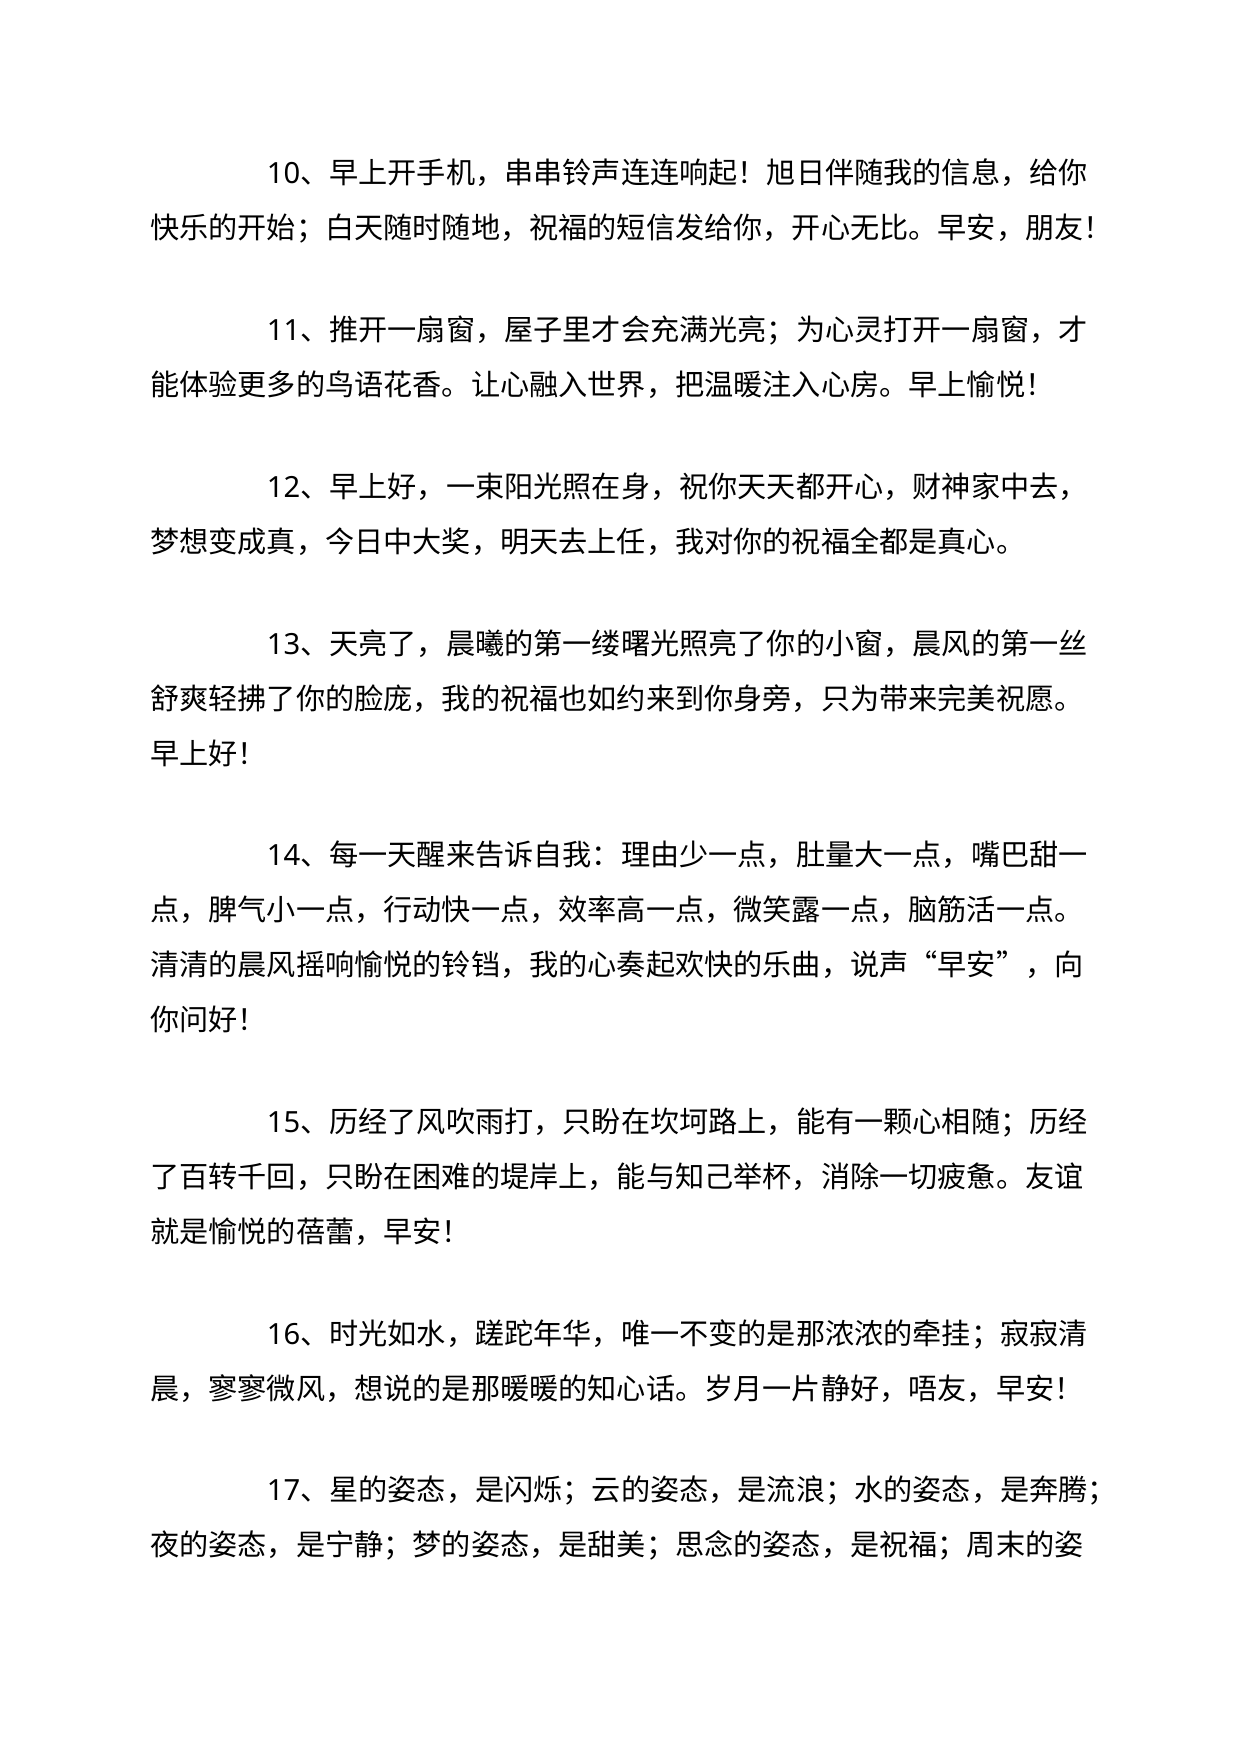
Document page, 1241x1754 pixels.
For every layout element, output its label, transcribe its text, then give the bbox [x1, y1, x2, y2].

text 14、每一天醒来告诉自我：理由少一点，肚量大一点，嘴巴甜一点，脾气小一点，行动快一点，效率高一点，微笑露一点，脑筋活一点。清清的晨风摇响愉悦的铃铛，我的心奏起欢快的乐曲，说声“早安”，向你问好！ [150, 832, 1090, 1039]
text 12、早上好，一束阳光照在身，祝你天天都开心，财神家中去，梦想变成真，今日中大奖，明天去上任，我对你的祝福全都是真心。 [150, 463, 1090, 561]
text 10、早上开手机，串串铃声连连响起！旭日伴随我的信息，给你快乐的开始；白天随时随地，祝福的短信发给你，开心无比。早安，朋友！ [150, 150, 1090, 247]
text 11、推开一扇窗，屋子里才会充满光亮；为心灵打开一扇窗，才能体验更多的鸟语花香。让心融入世界，把温暖注入心房。早上愉悦！ [150, 307, 1090, 404]
text 16、时光如水，蹉跎年华，唯一不变的是那浓浓的牵挂；寂寂清晨，寥寥微风，想说的是那暖暖的知心话。岁月一片静好，唔友，早安！ [150, 1310, 1090, 1407]
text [150, 1467, 1090, 1564]
text 13、天亮了，晨曦的第一缕曙光照亮了你的小窗，晨风的第一丝舒爽轻拂了你的脸庞，我的祝福也如约来到你身旁，只为带来完美祝愿。早上好！ [150, 620, 1090, 772]
text 15、历经了风吹雨打，只盼在坎坷路上，能有一颗心相随；历经了百转千回，只盼在困难的堤岸上，能与知己举杯，消除一切疲惫。友谊就是愉悦的蓓蕾，早安！ [150, 1098, 1090, 1251]
